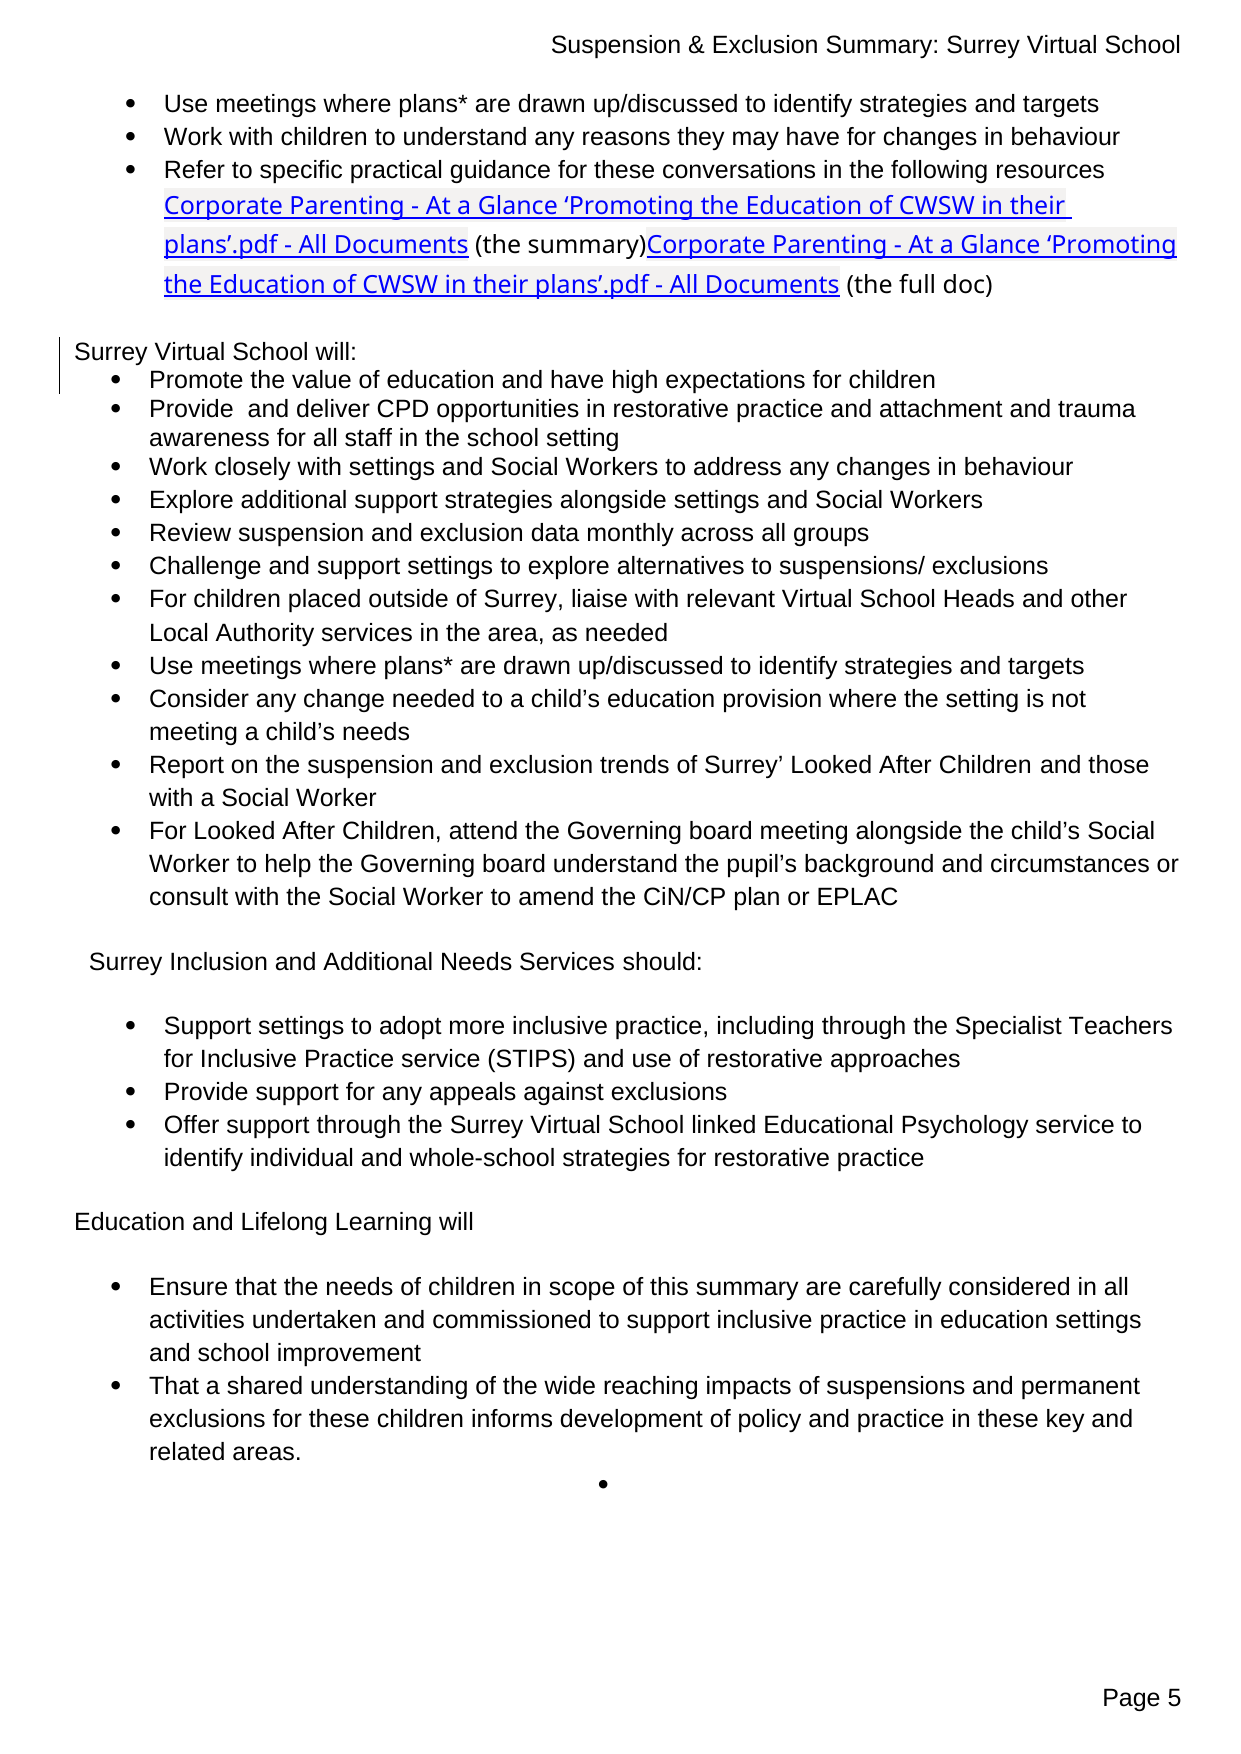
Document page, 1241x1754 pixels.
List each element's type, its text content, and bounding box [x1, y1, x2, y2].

list Review suspension and exclusion data monthly across all groups [111, 518, 1181, 547]
list Use meetings where plans* are drawn up/discussed to identify strategies and targets [126, 89, 1181, 117]
list Offer support through the Surrey Virtual School linked Educational Psychology service to identify individual and whole-school strategies for restorative practice [126, 1110, 1181, 1172]
text Surrey Virtual School will: [74, 337, 1181, 366]
list Corporate Parenting - At a Glance ‘Promoting the Education of CWSW in their plans’.pdf - All Documents (the summary)Corporate Parenting - At a Glance ‘Promoting the Education of CWSW in their plans’.pdf - All Documents (the full doc) [164, 188, 1181, 300]
list Ensure that the needs of children in scope of this summary are carefully considered in all activities undertaken and commissioned to support inclusive practice in education settings and school improvement [111, 1272, 1181, 1367]
list Work closely with settings and Social Workers to address any changes in behaviour [111, 452, 1181, 481]
text Education and Lifelong Learning will [74, 1207, 1181, 1236]
list Provide and deliver CPD opportunities in restorative practice and attachment and trauma awareness for all staff in the school setting [111, 394, 1181, 452]
list That a shared understanding of the wide reaching impacts of suspensions and permanent exclusions for these children informs development of policy and practice in these key and related areas. [111, 1371, 1181, 1466]
list Report on the suspension and exclusion trends of Surrey’ Looked After Children and those with a Social Worker [111, 750, 1181, 812]
text Surrey Inclusion and Additional Needs Services should: [89, 946, 1181, 975]
list Use meetings where plans* are drawn up/discussed to identify strategies and targets [111, 651, 1181, 679]
list Challenge and support settings to explore alternatives to suspensions/ exclusions [111, 551, 1181, 580]
list Explore additional support strategies alongside settings and Social Workers [111, 485, 1181, 514]
list For children placed outside of Surrey, liaise with relevant Virtual School Heads and other Local Authority services in the area, as needed [111, 584, 1181, 646]
list Support settings to adopt more inclusive practice, including through the Specialist Teachers for Inclusive Practice service (STIPS) and use of restorative approaches [126, 1011, 1181, 1073]
list Provide support for any appeals against exclusions [126, 1077, 1181, 1106]
list Refer to specific practical guidance for these conversations in the following resources [126, 155, 1181, 184]
list Promote the value of education and have high expectations for children [111, 366, 1181, 394]
list Work with children to understand any reasons they may have for changes in behaviour [126, 122, 1181, 151]
list For Looked After Children, attend the Governing board meeting alongside the child’s Social Worker to help the Governing board understand the pupil’s background and circumstances or consult with the Social Worker to amend the CiN/CP plan or EPLAC [111, 816, 1181, 911]
list Consider any change needed to a child’s education provision where the setting is not meeting a child’s needs [111, 684, 1181, 746]
